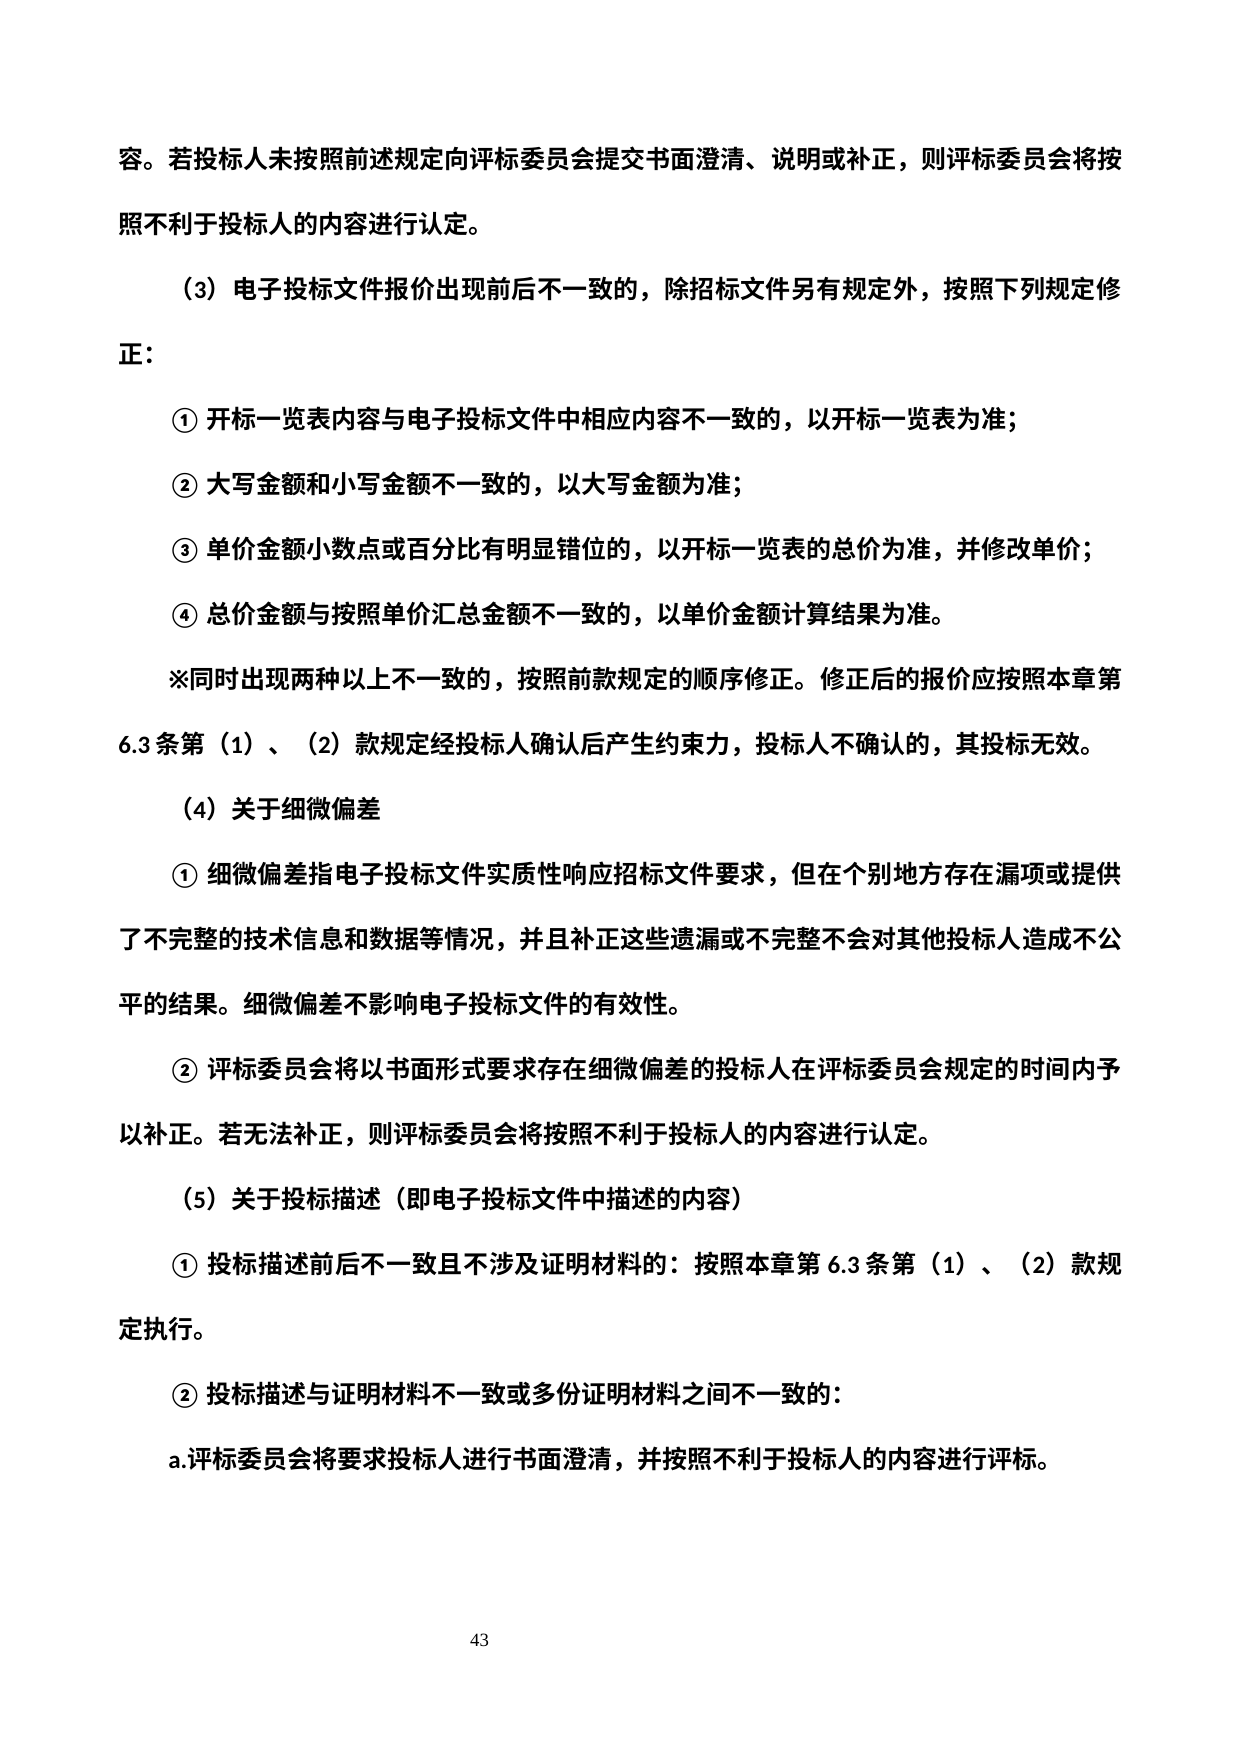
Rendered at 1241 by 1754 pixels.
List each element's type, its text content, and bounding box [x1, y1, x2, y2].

text ①开标一览表内容与电子投标文件中相应内容不一致的，以开标一览表为准； [118, 386, 1122, 451]
text ※同时出现两种以上不一致的，按照前款规定的顺序修正。修正后的报价应按照本章第6.3条第（1）、（2）款规定经投标人确认后产生约束力，投标人不确认的，其投标无效。 [118, 646, 1122, 776]
text ①细微偏差指电子投标文件实质性响应招标文件要求，但在个别地方存在漏项或提供了不完整的技术信息和数据等情况，并且补正这些遗漏或不完整不会对其他投标人造成不公平的结果。细微偏差不影响电子投标文件的有效性。 [118, 841, 1122, 1036]
text ②投标描述与证明材料不一致或多份证明材料之间不一致的： [118, 1361, 1122, 1426]
text ②评标委员会将以书面形式要求存在细微偏差的投标人在评标委员会规定的时间内予以补正。若无法补正，则评标委员会将按照不利于投标人的内容进行认定。 [118, 1036, 1122, 1166]
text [118, 126, 1122, 256]
text ①投标描述前后不一致且不涉及证明材料的：按照本章第6.3条第（1）、（2）款规定执行。 [118, 1231, 1122, 1361]
text ④总价金额与按照单价汇总金额不一致的，以单价金额计算结果为准。 [118, 581, 1122, 646]
text ②大写金额和小写金额不一致的，以大写金额为准； [118, 451, 1122, 516]
text a.评标委员会将要求投标人进行书面澄清，并按照不利于投标人的内容进行评标。 [118, 1426, 1122, 1491]
text （5）关于投标描述（即电子投标文件中描述的内容） [118, 1166, 1122, 1231]
text （3）电子投标文件报价出现前后不一致的，除招标文件另有规定外，按照下列规定修正： [118, 256, 1122, 386]
text ③单价金额小数点或百分比有明显错位的，以开标一览表的总价为准，并修改单价； [118, 516, 1122, 581]
text （4）关于细微偏差 [118, 776, 1122, 841]
